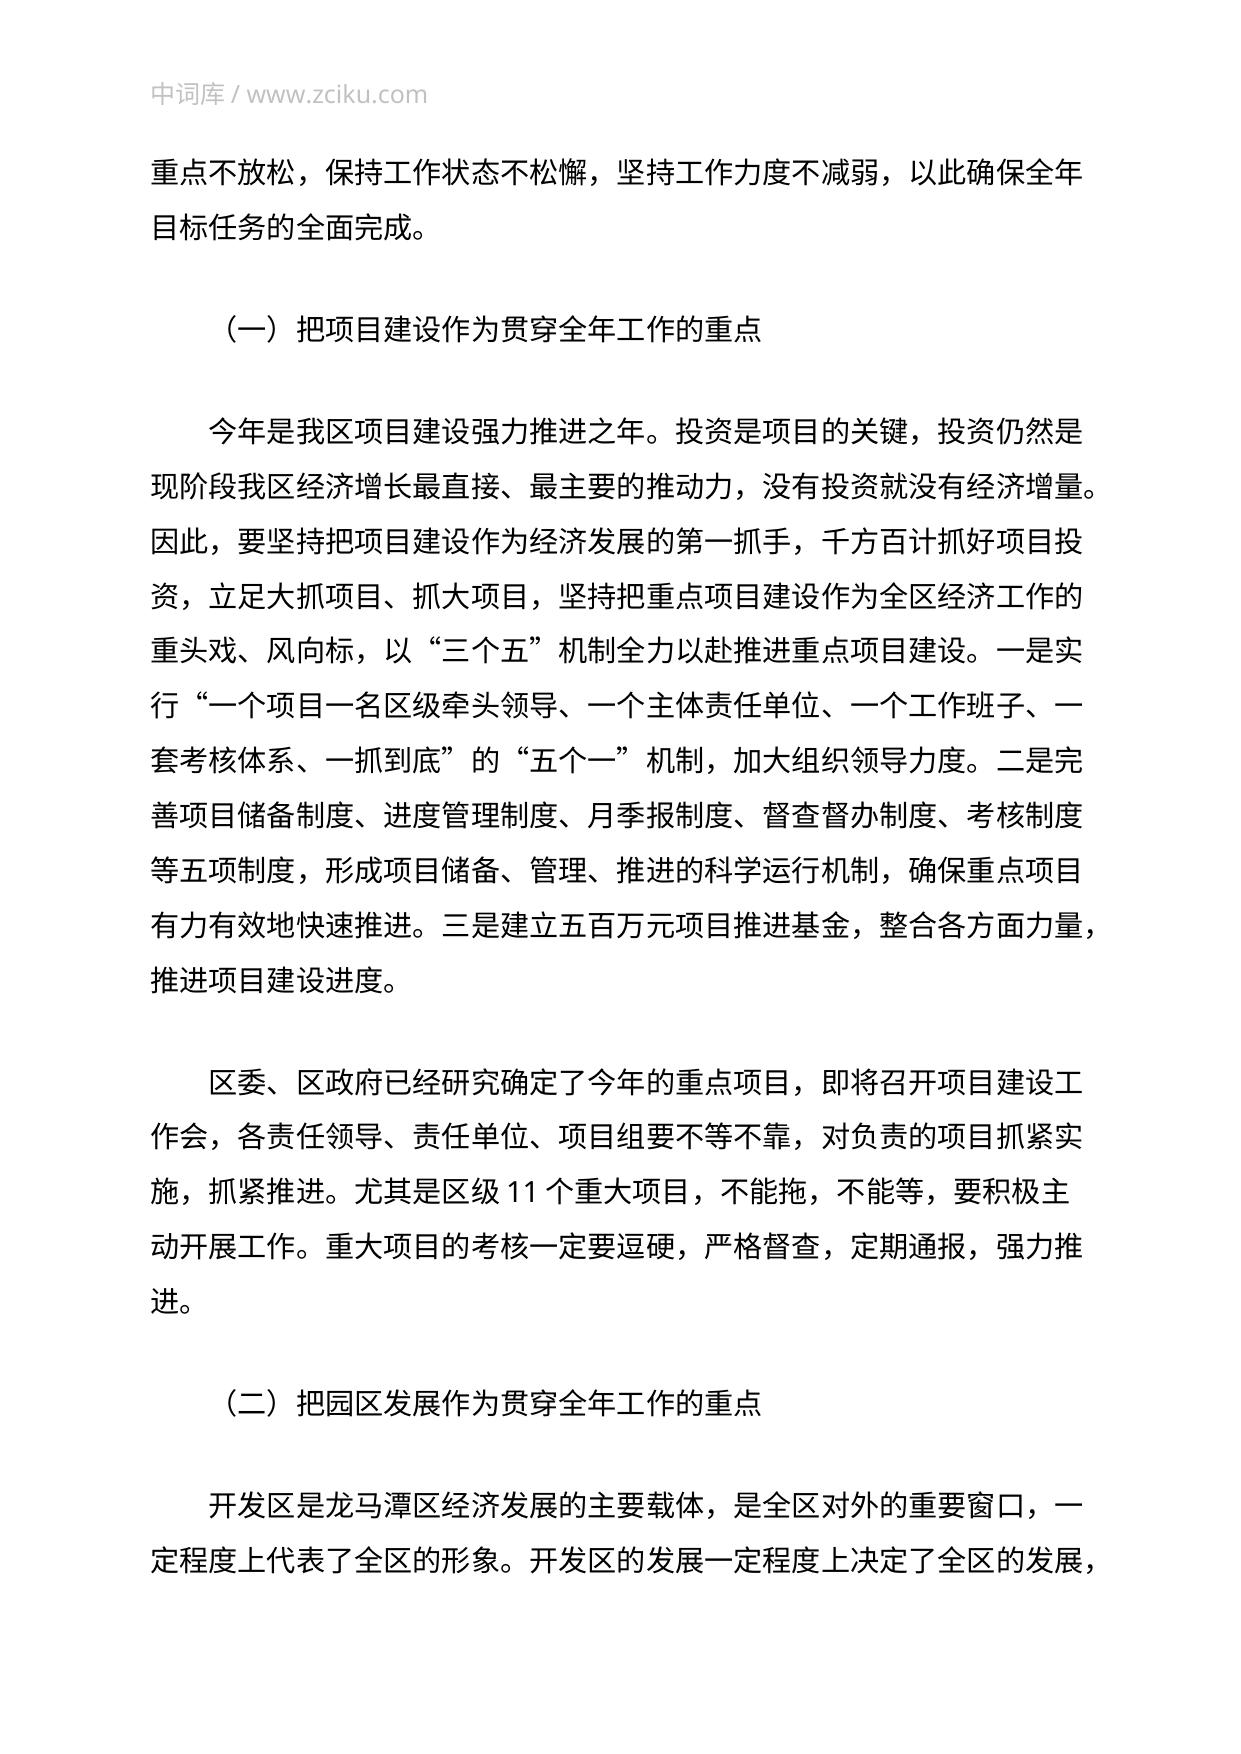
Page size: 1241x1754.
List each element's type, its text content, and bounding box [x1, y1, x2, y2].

text （二）把园区发展作为贯穿全年工作的重点 [150, 1381, 1090, 1423]
text 区委、区政府已经研究确定了今年的重点项目，即将召开项目建设工作会，各责任领导、责任单位、项目组要不等不靠，对负责的项目抓紧实施，抓紧推进。尤其是区级11个重大项目，不能拖，不能等，要积极主动开展工作。重大项目的考核一定要逗硬，严格督查，定期通报，强力推进。 [150, 1059, 1090, 1321]
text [150, 150, 1090, 247]
text （一）把项目建设作为贯穿全年工作的重点 [150, 307, 1090, 349]
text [150, 1482, 1090, 1579]
text 今年是我区项目建设强力推进之年。投资是项目的关键，投资仍然是现阶段我区经济增长最直接、最主要的推动力，没有投资就没有经济增量。因此，要坚持把项目建设作为经济发展的第一抓手，千方百计抓好项目投资，立足大抓项目、抓大项目，坚持把重点项目建设作为全区经济工作的重头戏、风向标，以“三个五”机制全力以赴推进重点项目建设。一是实行“一个项目一名区级牵头领导、一个主体责任单位、一个工作班子、一套考核体系、一抓到底”的“五个一”机制，加大组织领导力度。二是完善项目储备制度、进度管理制度、月季报制度、督查督办制度、考核制度等五项制度，形成项目储备、管理、推进的科学运行机制，确保重点项目有力有效地快速推进。三是建立五百万元项目推进基金，整合各方面力量，推进项目建设进度。 [150, 408, 1090, 1000]
